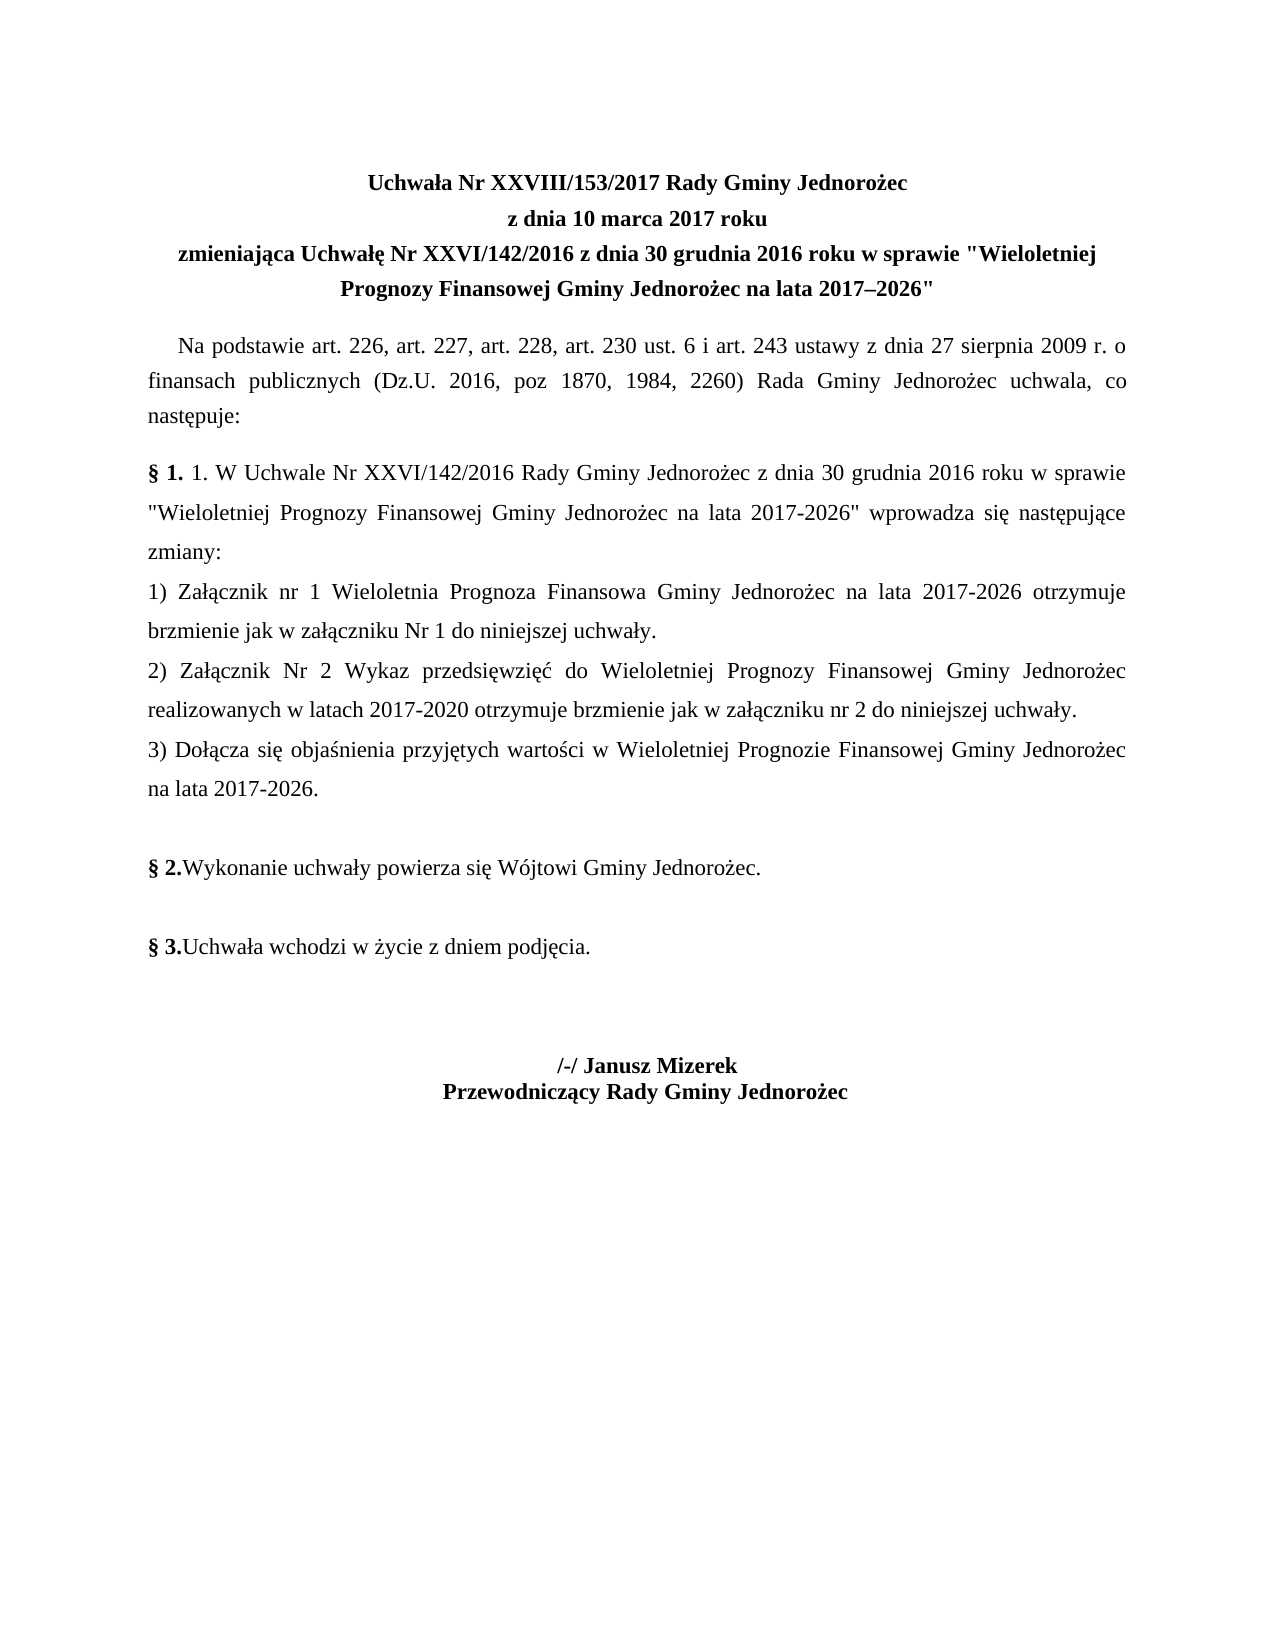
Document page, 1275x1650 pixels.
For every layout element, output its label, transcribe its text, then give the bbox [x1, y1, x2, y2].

text Na podstawie art. 226, art. 227, art. 228, art. 230 ust. 6 i art. 243 ustawy z dnia 27 sierpnia 2009 r. o finansach publicznych (Dz.U. 2016, poz 1870, 1984, 2260) Rada Gminy Jednorożec uchwala, co następuje: [148, 323, 1127, 429]
text 3) Dołącza się objaśnienia przyjętych wartości w Wieloletniej Prognozie Finansowej Gminy Jednorożec na lata 2017-2026. [148, 736, 1127, 802]
text /-/ Janusz Mizerek [148, 1052, 1127, 1078]
text § 1. 1. W Uchwale Nr XXVI/142/2016 Rady Gminy Jednorożec z dnia 30 grudnia 2016 roku w sprawie "Wieloletniej Prognozy Finansowej Gminy Jednorożec na lata 2017-2026" wprowadza się następujące zmiany: [148, 459, 1127, 565]
text 2) Załącznik Nr 2 Wykaz przedsięwzięć do Wieloletniej Prognozy Finansowej Gminy Jednorożec realizowanych w latach 2017-2020 otrzymuje brzmienie jak w załączniku nr 2 do niniejszej uchwały. [148, 657, 1127, 723]
text Uchwała Nr XXVIII/153/2017 Rady Gminy Jednorożec z dnia 10 marca 2017 roku zmieniająca Uchwałę Nr XXVI/142/2016 z dnia 30 grudnia 2016 roku w sprawie "Wieloletniej Prognozy Finansowej Gminy Jednorożec na lata 2017–2026" [148, 160, 1127, 302]
text § 2.Wykonanie uchwały powierza się Wójtowi Gminy Jednorożec. [148, 854, 1127, 881]
text 1) Załącznik nr 1 Wieloletnia Prognoza Finansowa Gminy Jednorożec na lata 2017-2026 otrzymuje brzmienie jak w załączniku Nr 1 do niniejszej uchwały. [148, 578, 1127, 644]
text Przewodniczący Rady Gminy Jednorożec [148, 1078, 1127, 1104]
text § 3.Uchwała wchodzi w życie z dniem podjęcia. [148, 933, 1127, 959]
